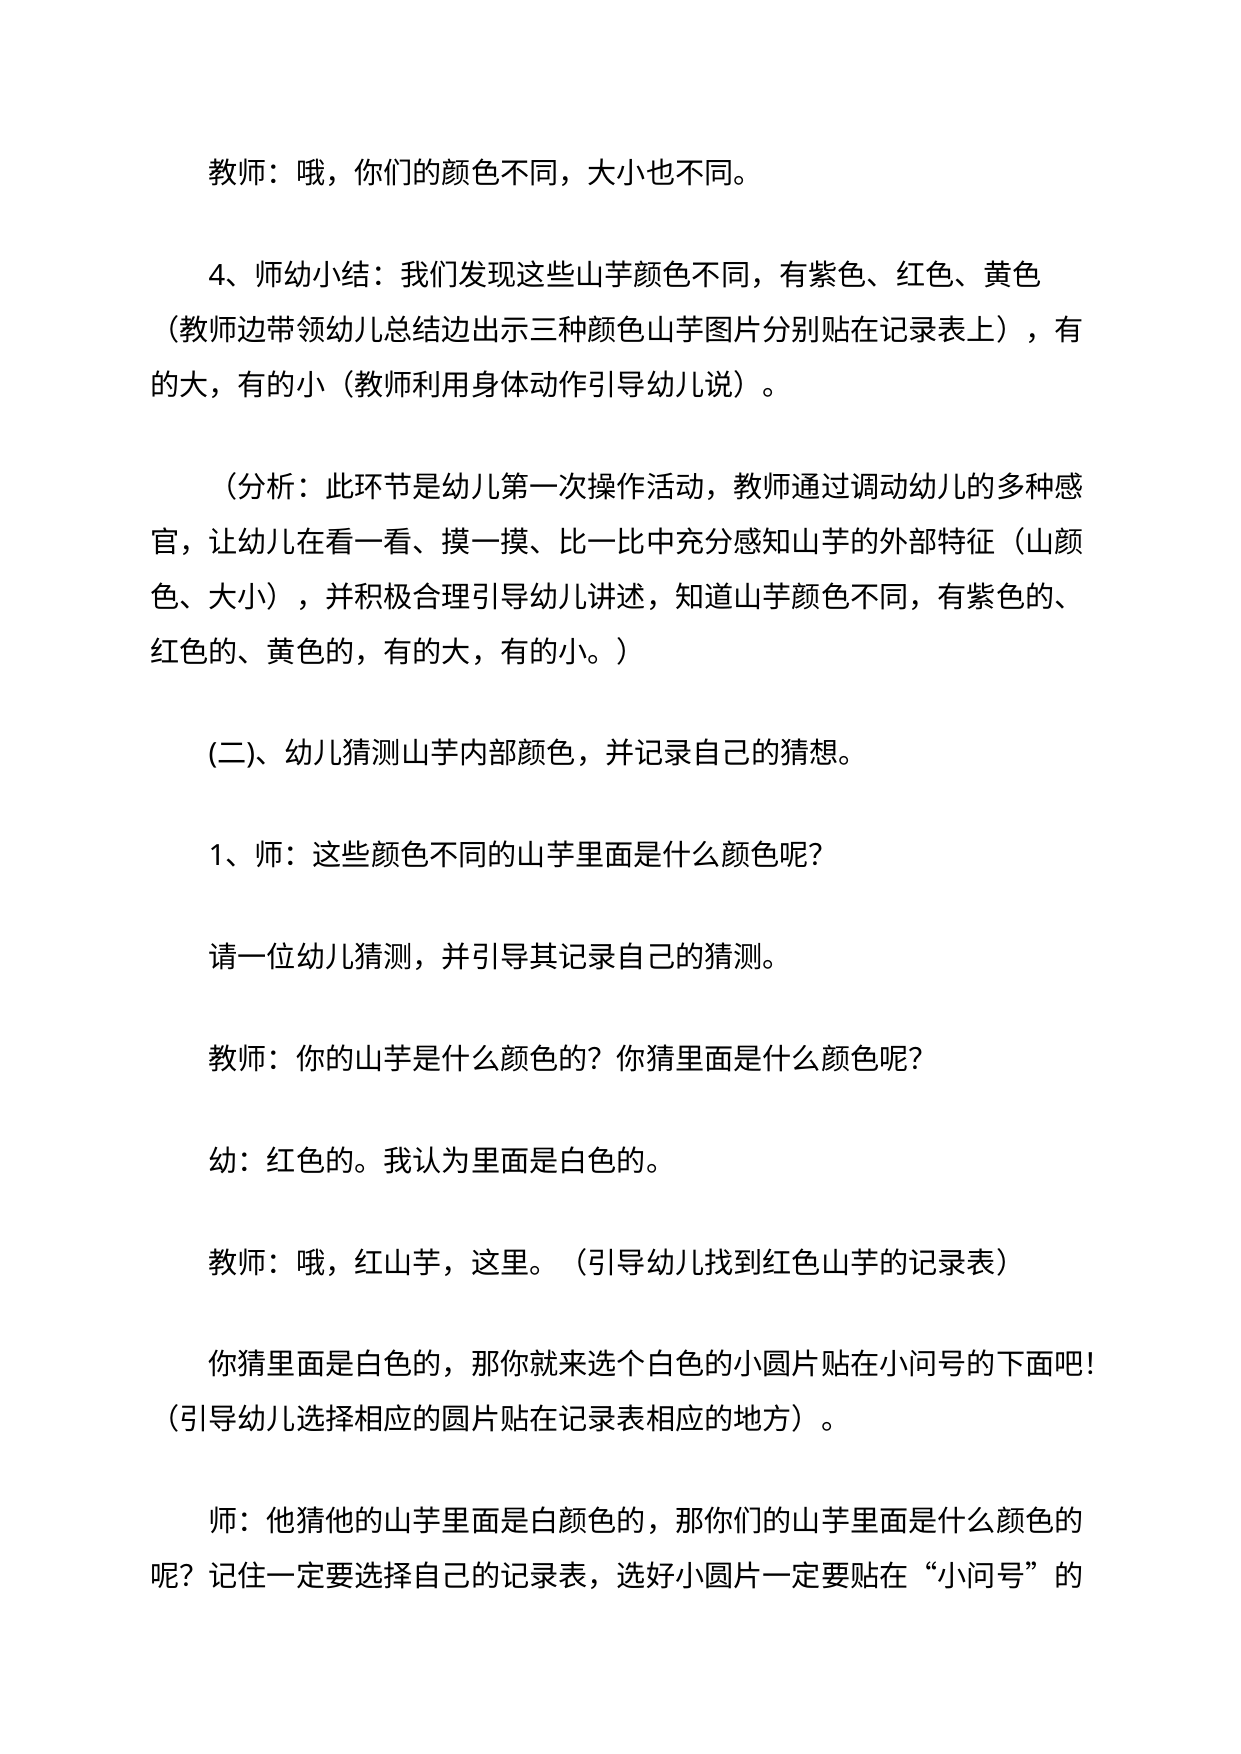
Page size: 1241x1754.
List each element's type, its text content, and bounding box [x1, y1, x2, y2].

text 你猜里面是白色的，那你就来选个白色的小圆片贴在小问号的下面吧！（引导幼儿选择相应的圆片贴在记录表相应的地方）。 [150, 1341, 1090, 1438]
text 教师：哦，你们的颜色不同，大小也不同。 [150, 150, 1090, 192]
text 1、师：这些颜色不同的山芋里面是什么颜色呢？ [150, 832, 1090, 874]
text 教师：哦，红山芋，这里。（引导幼儿找到红色山芋的记录表） [150, 1239, 1090, 1281]
text （分析：此环节是幼儿第一次操作活动，教师通过调动幼儿的多种感官，让幼儿在看一看、摸一摸、比一比中充分感知山芋的外部特征（山颜色、大小），并积极合理引导幼儿讲述，知道山芋颜色不同，有紫色的、红色的、黄色的，有的大，有的小。） [150, 463, 1090, 670]
text (二)、幼儿猜测山芋内部颜色，并记录自己的猜想。 [150, 730, 1090, 772]
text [150, 1498, 1090, 1595]
text 4、师幼小结：我们发现这些山芋颜色不同，有紫色、红色、黄色（教师边带领幼儿总结边出示三种颜色山芋图片分别贴在记录表上），有的大，有的小（教师利用身体动作引导幼儿说）。 [150, 252, 1090, 404]
text 教师：你的山芋是什么颜色的？你猜里面是什么颜色呢？ [150, 1036, 1090, 1078]
text 幼：红色的。我认为里面是白色的。 [150, 1137, 1090, 1180]
text 请一位幼儿猜测，并引导其记录自己的猜测。 [150, 934, 1090, 976]
